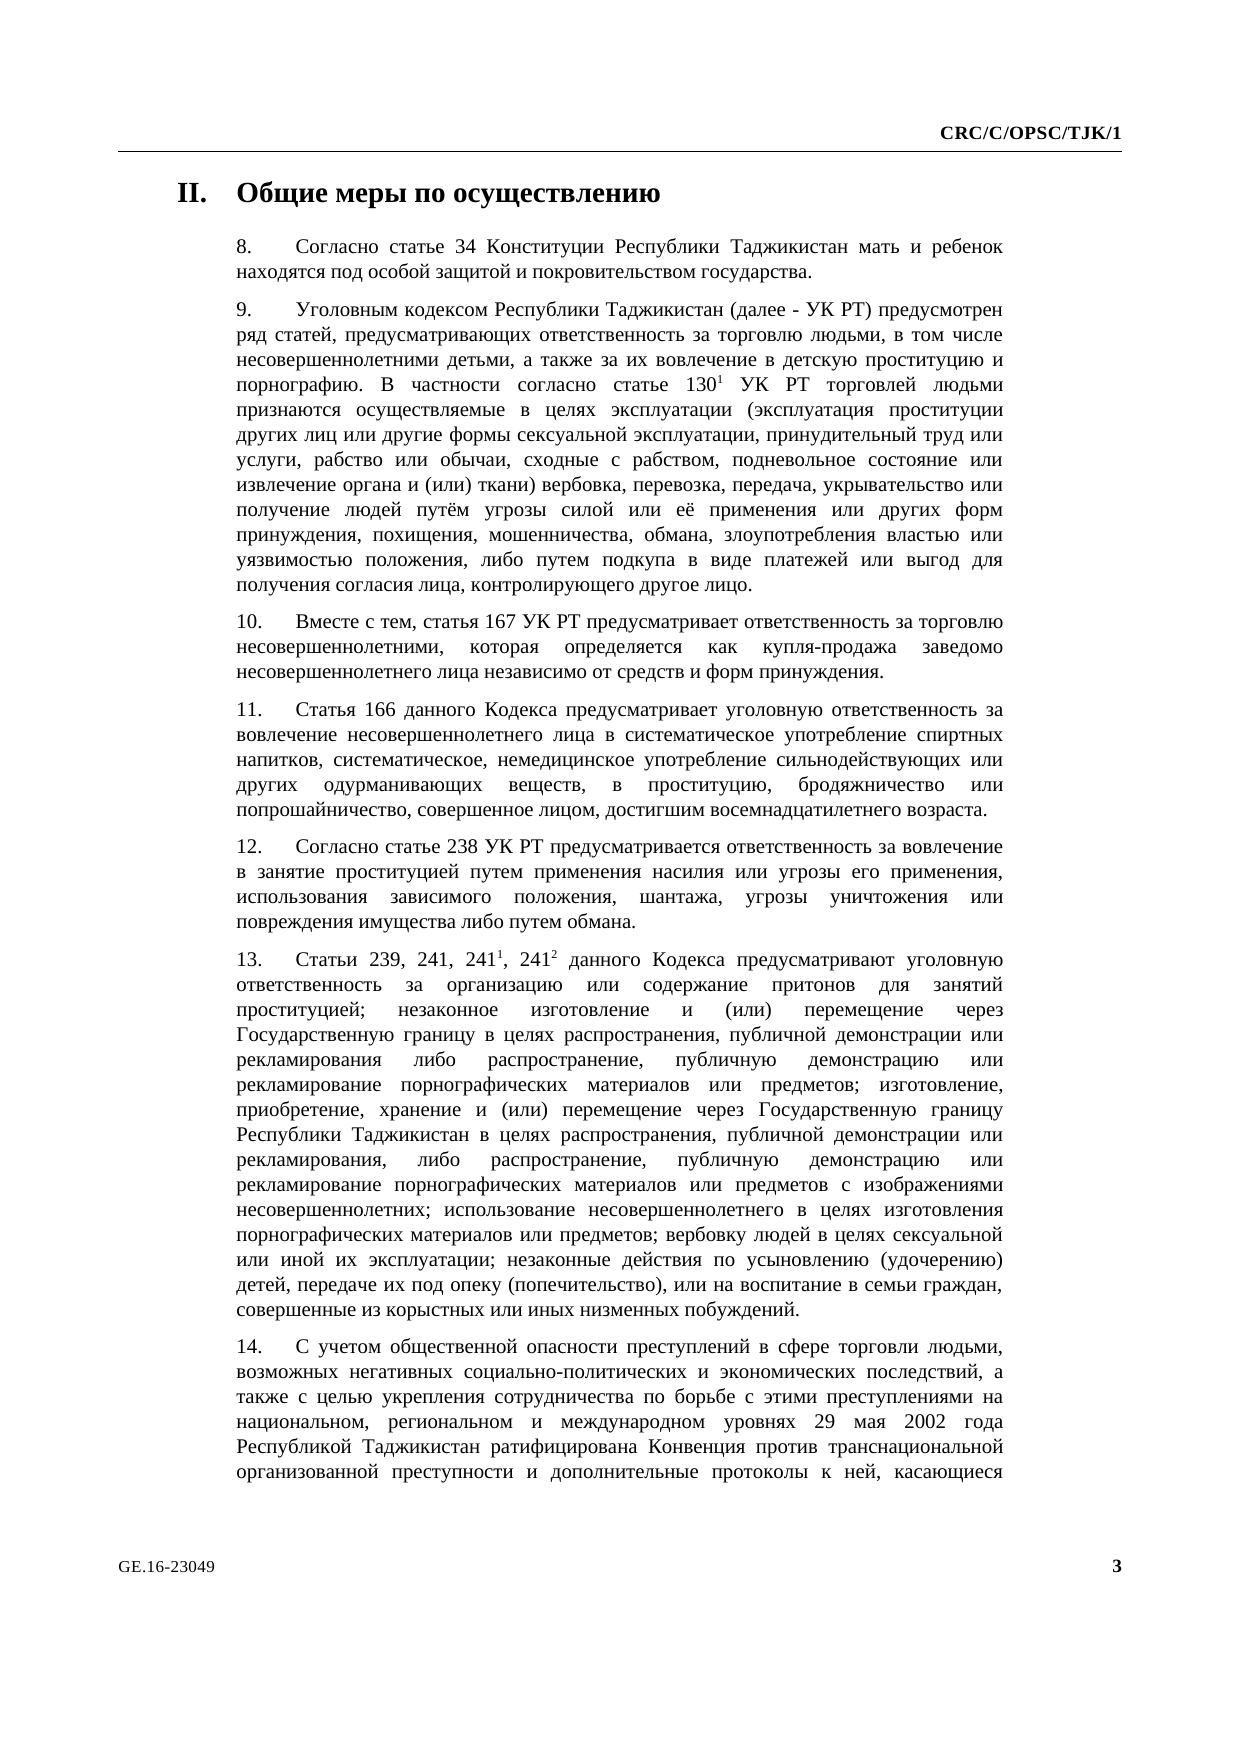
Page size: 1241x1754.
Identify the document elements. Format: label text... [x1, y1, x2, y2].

text II. Общие меры по осуществлению [118, 177, 1004, 208]
text 8. Согласно статье 34 Конституции Республики Таджикистан мать и ребенок находятся под особой защитой и покровительством государства. [236, 233, 1004, 283]
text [236, 1333, 1004, 1483]
text 9. Уголовным кодексом Республики Таджикистан (далее - УК РТ) предусмотрен ряд статей, предусматривающих ответственность за торговлю людьми, в том числе несовершеннолетними детьми, а также за их вовлечение в детскую проституцию и порнографию. В частности согласно статье 1301 УК РТ торговлей людьми признаются осуществляемые в целях эксплуатации (эксплуатация проституции других лиц или другие формы сексуальной эксплуатации, принудительный труд или услуги, рабство или обычаи, сходные с рабством, подневольное состояние или извлечение органа и (или) ткани) вербовка, перевозка, передача, укрывательство или получение людей путём угрозы силой или её применения или других форм принуждения, похищения, мошенничества, обмана, злоупотребления властью или уязвимостью положения, либо путем подкупа в виде платежей или выгод для получения согласия лица, контролирующего другое лицо. [236, 296, 1004, 596]
text 10. Вместе с тем, статья 167 УК РТ предусматривает ответственность за торговлю несовершеннолетними, которая определяется как купля-продажа заведомо несовершеннолетнего лица независимо от средств и форм принуждения. [236, 608, 1004, 683]
text 12. Согласно статье 238 УК РТ предусматривается ответственность за вовлечение в занятие проституцией путем применения насилия или угрозы его применения, использования зависимого положения, шантажа, угрозы уничтожения или повреждения имущества либо путем обмана. [236, 833, 1004, 933]
text 11. Статья 166 данного Кодекса предусматривает уголовную ответственность за вовлечение несовершеннолетнего лица в систематическое употребление спиртных напитков, систематическое, немедицинское употребление сильнодействующих или других одурманивающих веществ, в проституцию, бродяжничество или попрошайничество, совершенное лицом, достигшим восемнадцатилетнего возраста. [236, 696, 1004, 821]
text 13. Статьи 239, 241, 2411, 2412 данного Кодекса предусматривают уголовную ответственность за организацию или содержание притонов для занятий проституцией; незаконное изготовление и (или) перемещение через Государственную границу в целях распространения, публичной демонстрации или рекламирования либо распространение, публичную демонстрацию или рекламирование порнографических материалов или предметов; изготовление, приобретение, хранение и (или) перемещение через Государственную границу Республики Таджикистан в целях распространения, публичной демонстрации или рекламирования, либо распространение, публичную демонстрацию или рекламирование порнографических материалов или предметов с изображениями несовершеннолетних; использование несовершеннолетнего в целях изготовления порнографических материалов или предметов; вербовку людей в целях сексуальной или иной их эксплуатации; незаконные действия по усыновлению (удочерению) детей, передаче их под опеку (попечительство), или на воспитание в семьи граждан, совершенные из корыстных или иных низменных побуждений. [236, 946, 1004, 1321]
